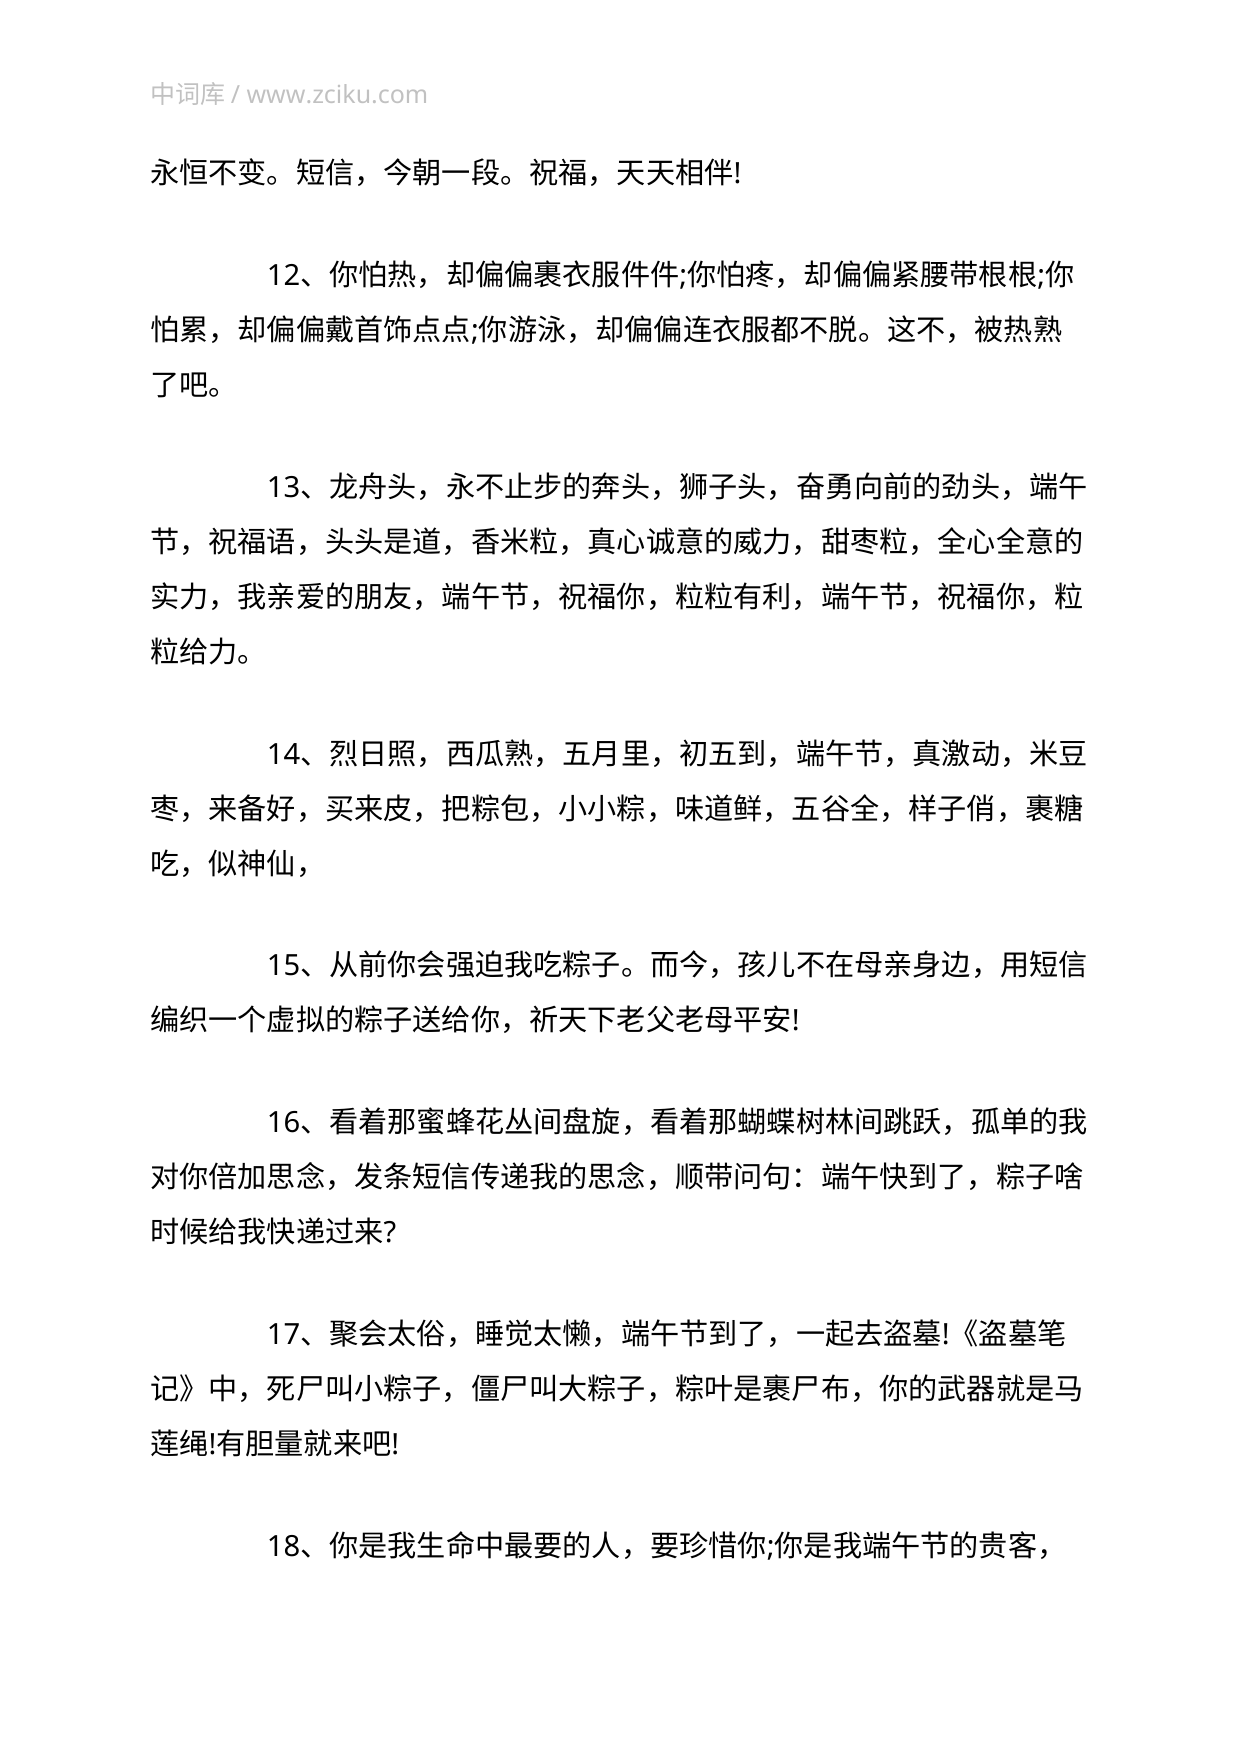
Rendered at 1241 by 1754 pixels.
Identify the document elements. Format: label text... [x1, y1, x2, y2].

text 12、你怕热，却偏偏裹衣服件件;你怕疼，却偏偏紧腰带根根;你怕累，却偏偏戴首饰点点;你游泳，却偏偏连衣服都不脱。这不，被热熟了吧。 [150, 252, 1090, 404]
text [150, 150, 1090, 192]
text 14、烈日照，西瓜熟，五月里，初五到，端午节，真激动，米豆枣，来备好，买来皮，把粽包，小小粽，味道鲜，五谷全，样子俏，裹糖吃，似神仙， [150, 730, 1090, 882]
text 17、聚会太俗，睡觉太懒，端午节到了，一起去盗墓!《盗墓笔记》中，死尸叫小粽子，僵尸叫大粽子，粽叶是裹尸布，你的武器就是马莲绳!有胆量就来吧! [150, 1311, 1090, 1463]
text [150, 1523, 1090, 1565]
text 13、龙舟头，永不止步的奔头，狮子头，奋勇向前的劲头，端午节，祝福语，头头是道，香米粒，真心诚意的威力，甜枣粒，全心全意的实力，我亲爱的朋友，端午节，祝福你，粒粒有利，端午节，祝福你，粒粒给力。 [150, 464, 1090, 671]
text 15、从前你会强迫我吃粽子。而今，孩儿不在母亲身边，用短信编织一个虚拟的粽子送给你，祈天下老父老母平安! [150, 942, 1090, 1039]
text 16、看着那蜜蜂花丛间盘旋，看着那蝴蝶树林间跳跃，孤单的我对你倍加思念，发条短信传递我的思念，顺带问句：端午快到了，粽子啥时候给我快递过来? [150, 1099, 1090, 1251]
